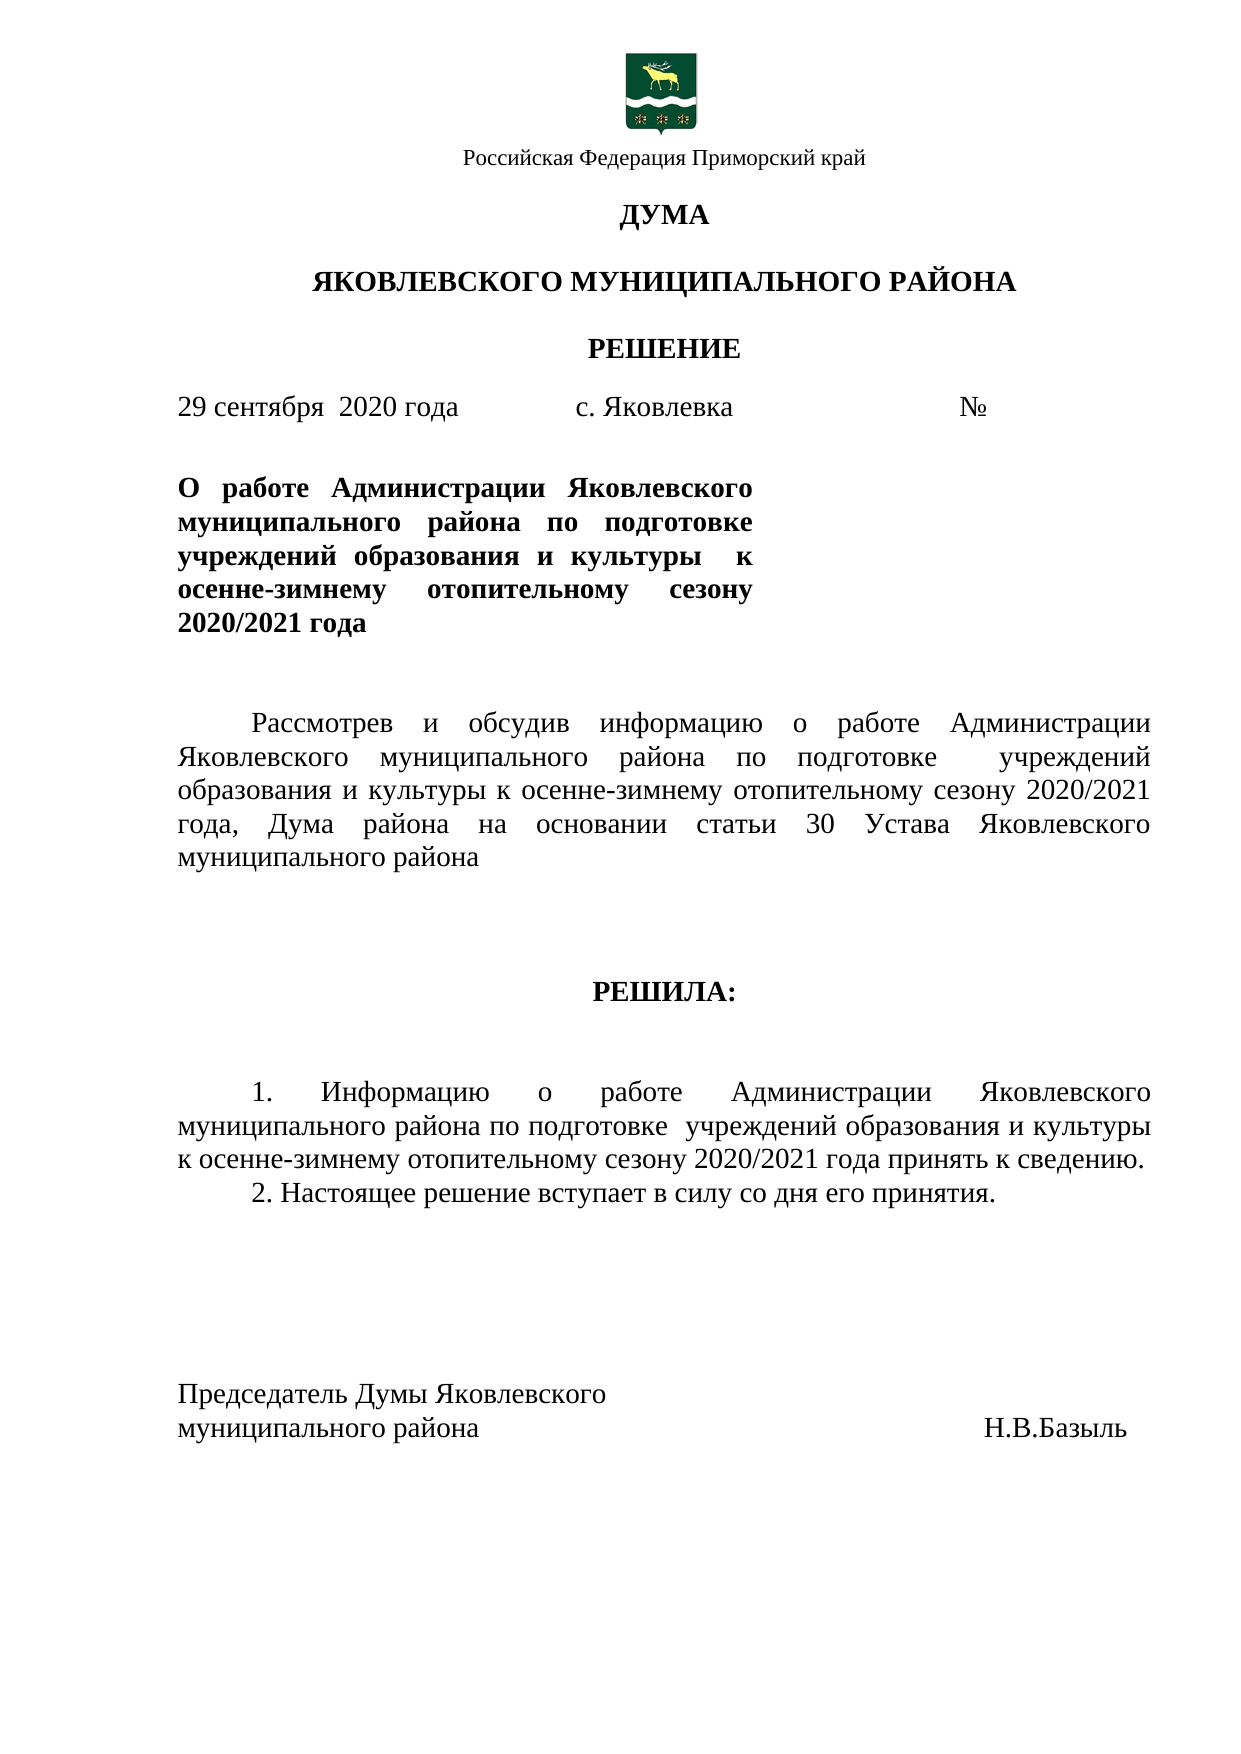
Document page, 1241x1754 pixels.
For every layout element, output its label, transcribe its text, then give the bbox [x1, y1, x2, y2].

text Российская Федерация Приморский край [177, 144, 1152, 171]
text ДУМА [177, 197, 1152, 231]
text О работе Администрации Яковлевского муниципального района по подготовке учреждений образования и культуры к осенне-зимнему отопительному сезону 2020/2021 года [177, 471, 753, 638]
text 2. Настоящее решение вступает в силу со дня его принятия. [177, 1175, 1152, 1208]
text 29 сентября 2020 года с. Яковлевка № [177, 389, 1152, 422]
text Рассмотрев и обсудив информацию о работе Администрации Яковлевского муниципального района по подготовке учреждений образования и культуры к осенне-зимнему отопительному сезону 2020/2021 года, Дума района на основании статьи 30 Устава Яковлевского муниципального района [177, 705, 1152, 873]
picture [624, 51, 698, 137]
text 1. Информацию о работе Администрации Яковлевского муниципального района по подготовке учреждений образования и культуры к осенне-зимнему отопительному сезону 2020/2021 года принять к сведению. [177, 1074, 1152, 1175]
text РЕШЕНИЕ [177, 331, 1152, 365]
text ЯКОВЛЕВСКОГО МУНИЦИПАЛЬНОГО РАЙОНА [177, 231, 1152, 298]
text РЕШИЛА: [177, 974, 1152, 1007]
text муниципального района Н.В.Базыль [177, 1410, 1152, 1443]
text Председатель Думы Яковлевского [177, 1376, 1152, 1410]
